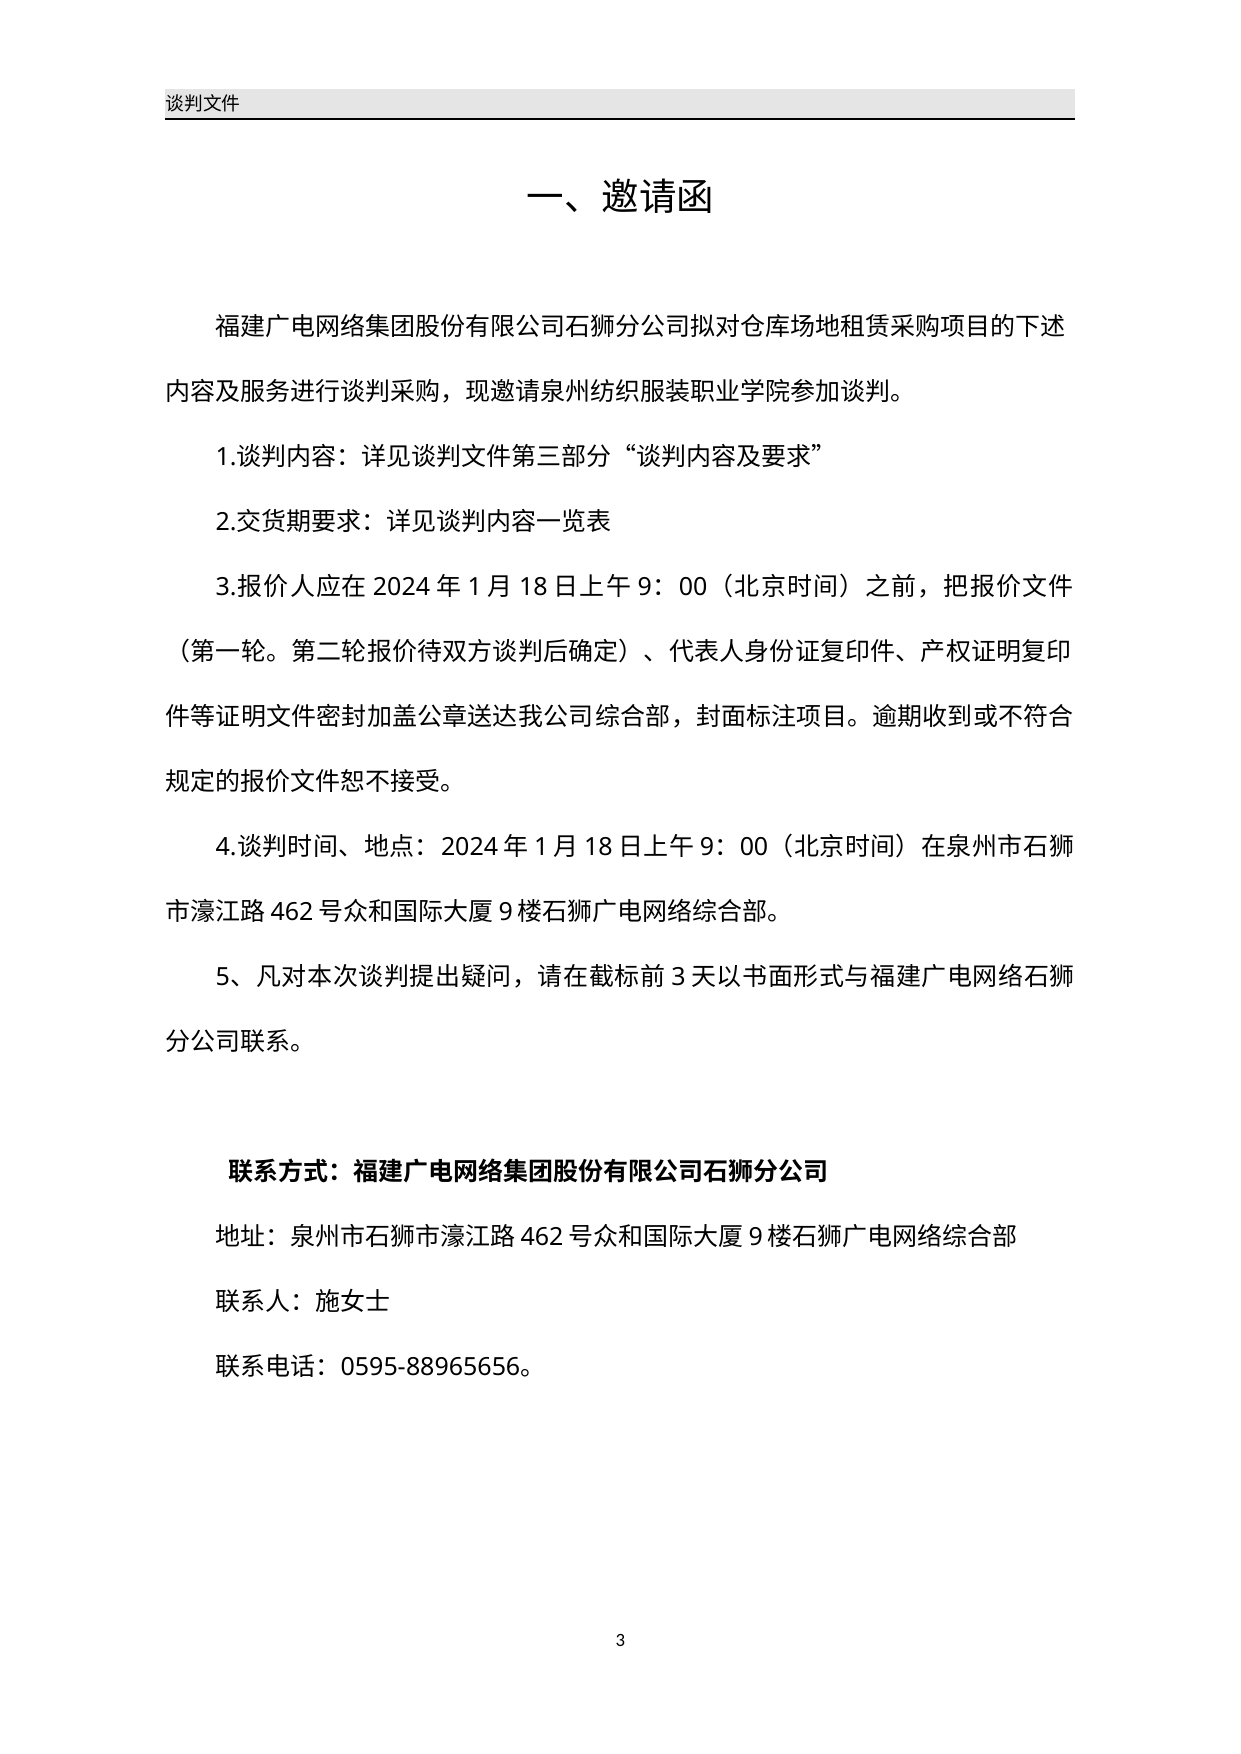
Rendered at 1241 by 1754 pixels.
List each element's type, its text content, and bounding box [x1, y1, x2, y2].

text 联系电话：0595-88965656。 [165, 1332, 1075, 1397]
text 地址：泉州市石狮市濠江路462号众和国际大厦9楼石狮广电网络综合部 [165, 1202, 1075, 1267]
text 联系方式：福建广电网络集团股份有限公司石狮分公司 [165, 1137, 1075, 1202]
text 1.谈判内容：详见谈判文件第三部分“谈判内容及要求” [165, 422, 1075, 487]
text 4.谈判时间、地点：2024年1月日上午9：00（北京时间）在泉州市石狮市濠江路462号众和国际大厦9楼石狮广电网络综合部。 [165, 812, 1075, 942]
text 联系人：施女士 [165, 1267, 1075, 1332]
text 3.报价人应在2024年1月日上午9：00（北京时间）之前，把报价文件（第一轮。第二轮报价待双方谈判后确定）、代表人身份证复印件、产权证明复印件等证明文件密封加盖公章送达我公司综合部，封面标注项目。逾期收到或不符合规定的报价文件恕不接受。 [165, 552, 1075, 812]
text 福建广电网络集团股份有限公司石狮分公司拟对仓库场地租赁采购项目的下述内容及服务进行谈判采购，现邀请泉州纺织服装职业学院参加谈判。 [165, 292, 1075, 422]
text 2.交货期要求：详见谈判内容一览表 [165, 487, 1075, 552]
text 5、凡对本次谈判提出疑问，请在截标前3天以书面形式与福建广电网络石狮分公司联系。 [165, 942, 1075, 1072]
text 一、邀请函 [165, 162, 1075, 227]
